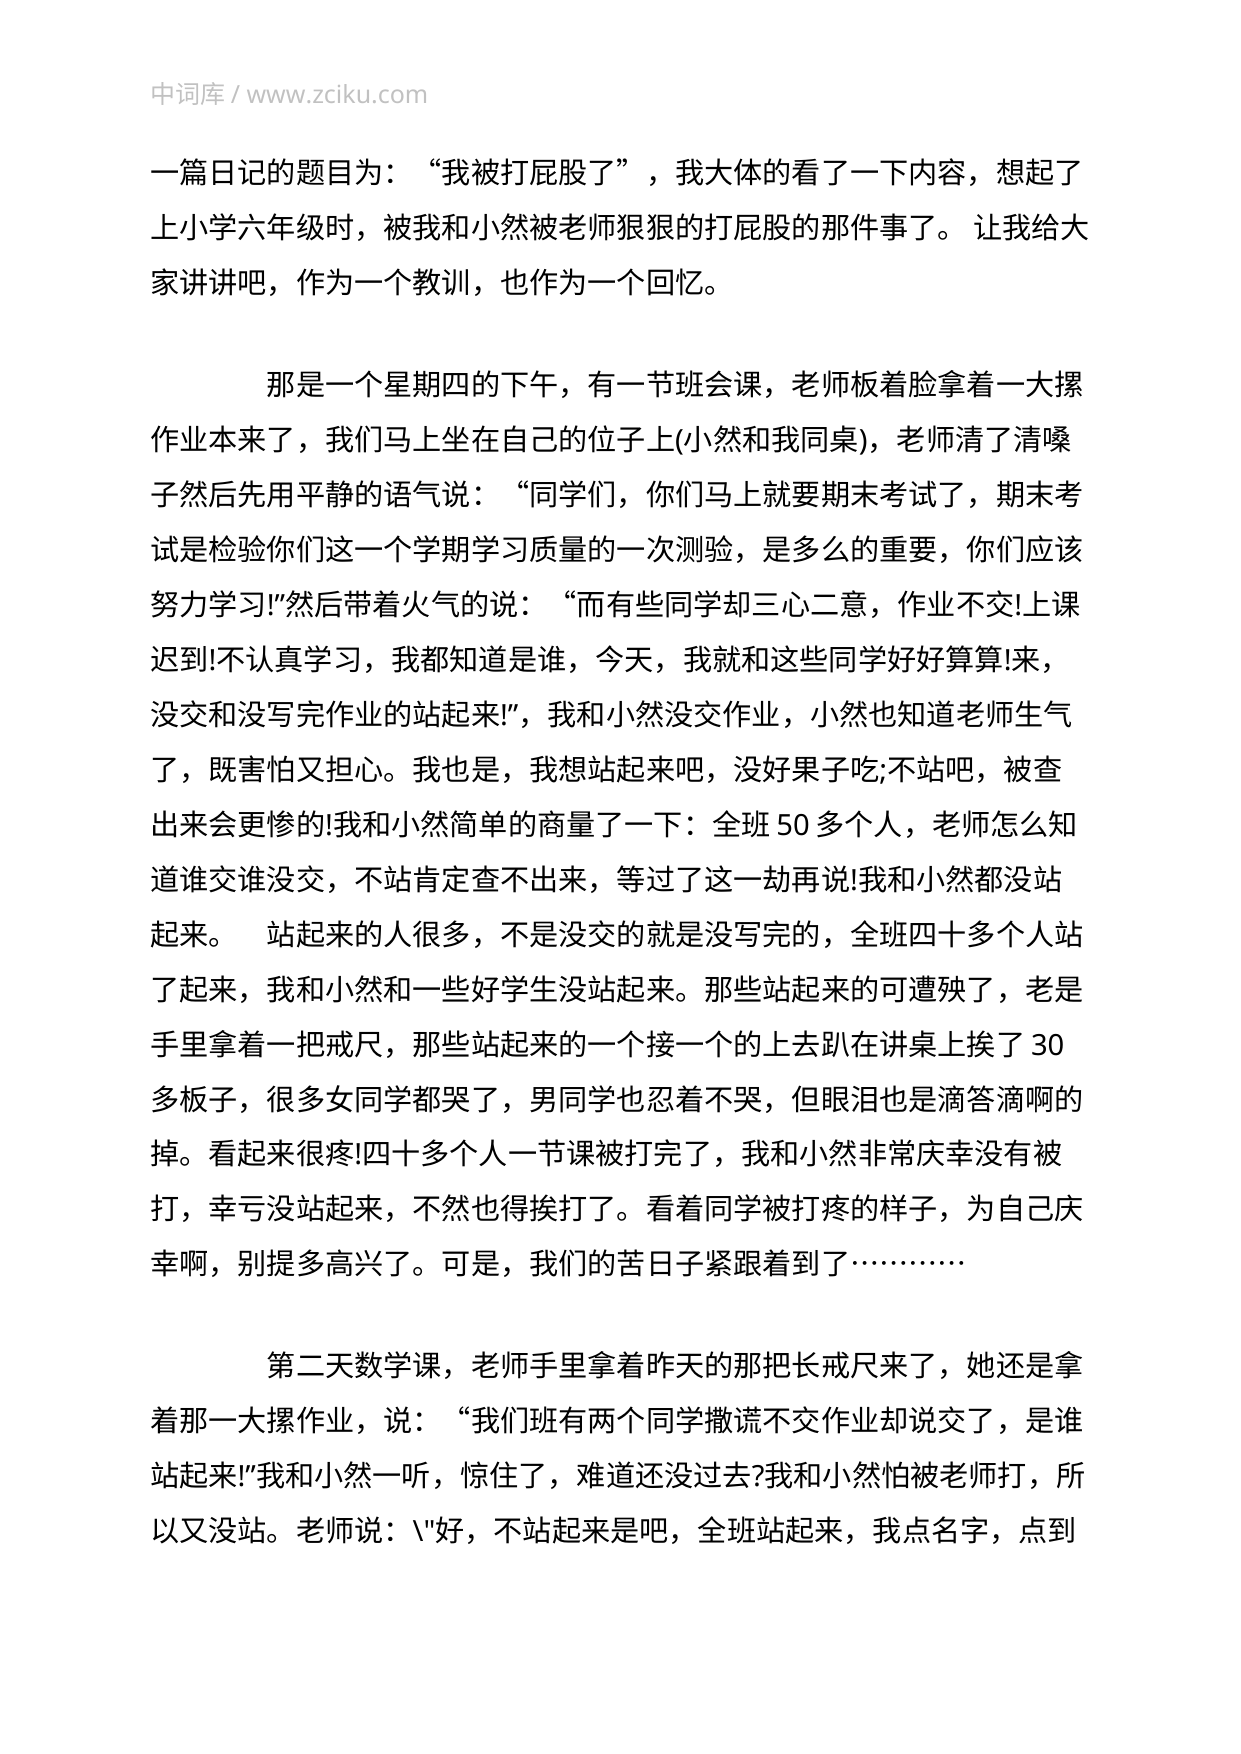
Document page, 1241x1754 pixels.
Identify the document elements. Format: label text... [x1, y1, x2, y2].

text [150, 1343, 1090, 1550]
text 那是一个星期四的下午，有一节班会课，老师板着脸拿着一大摞作业本来了，我们马上坐在自己的位子上(小然和我同桌)，老师清了清嗓子然后先用平静的语气说：“同学们，你们马上就要期末考试了，期末考试是检验你们这一个学期学习质量的一次测验，是多么的重要，你们应该努力学习!”然后带着火气的说：“而有些同学却三心二意，作业不交!上课迟到!不认真学习，我都知道是谁，今天，我就和这些同学好好算算!来，没交和没写完作业的站起来!”，我和小然没交作业，小然也知道老师生气了，既害怕又担心。我也是，我想站起来吧，没好果子吃;不站吧，被查出来会更惨的!我和小然简单的商量了一下：全班50多个人，老师怎么知道谁交谁没交，不站肯定查不出来，等过了这一劫再说!我和小然都没站起来。 站起来的人很多，不是没交的就是没写完的，全班四十多个人站了起来，我和小然和一些好学生没站起来。那些站起来的可遭殃了，老是手里拿着一把戒尺，那些站起来的一个接一个的上去趴在讲桌上挨了30多板子，很多女同学都哭了，男同学也忍着不哭，但眼泪也是滴答滴啊的掉。看起来很疼!四十多个人一节课被打完了，我和小然非常庆幸没有被打，幸亏没站起来，不然也得挨打了。看着同学被打疼的样子，为自己庆幸啊，别提多高兴了。可是，我们的苦日子紧跟着到了………… [150, 362, 1090, 1283]
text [150, 150, 1090, 302]
